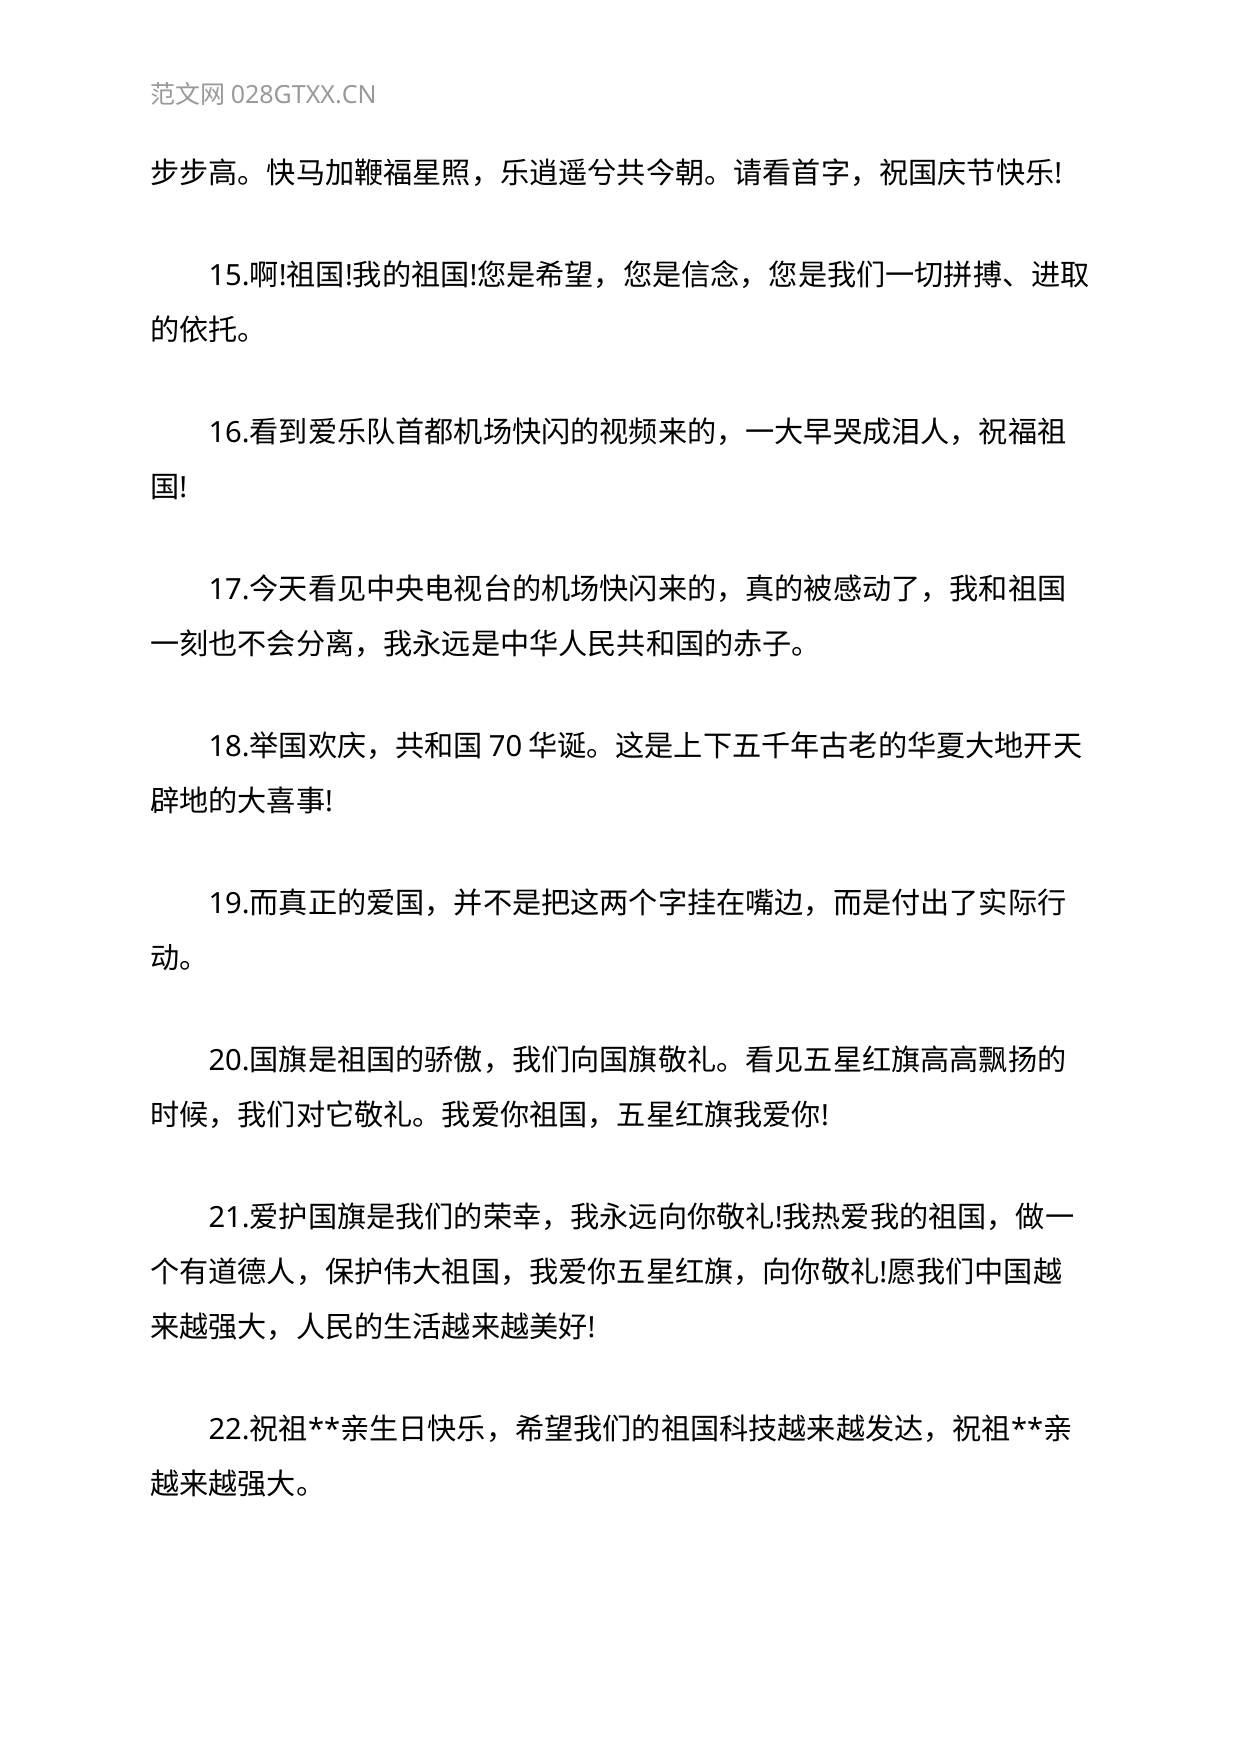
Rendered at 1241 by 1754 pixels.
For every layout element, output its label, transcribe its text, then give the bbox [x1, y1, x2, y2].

text 20.国旗是祖国的骄傲，我们向国旗敬礼。看见五星红旗高高飘扬的时候，我们对它敬礼。我爱你祖国，五星红旗我爱你! [150, 1036, 1090, 1134]
text 21.爱护国旗是我们的荣幸，我永远向你敬礼!我热爱我的祖国，做一个有道德人，保护伟大祖国，我爱你五星红旗，向你敬礼!愿我们中国越来越强大，人民的生活越来越美好! [150, 1193, 1090, 1346]
text 18.举国欢庆，共和国70华诞。这是上下五千年古老的华夏大地开天辟地的大喜事! [150, 722, 1090, 820]
text 17.今天看见中央电视台的机场快闪来的，真的被感动了，我和祖国一刻也不会分离，我永远是中华人民共和国的赤子。 [150, 566, 1090, 663]
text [150, 150, 1090, 192]
text 15.啊!祖国!我的祖国!您是希望，您是信念，您是我们一切拼搏、进取的依托。 [150, 252, 1090, 349]
text 16.看到爱乐队首都机场快闪的视频来的，一大早哭成泪人，祝福祖国! [150, 409, 1090, 506]
text 19.而真正的爱国，并不是把这两个字挂在嘴边，而是付出了实际行动。 [150, 879, 1090, 977]
text 22.祝祖**亲生日快乐，希望我们的祖国科技越来越发达，祝祖**亲越来越强大。 [150, 1405, 1090, 1502]
